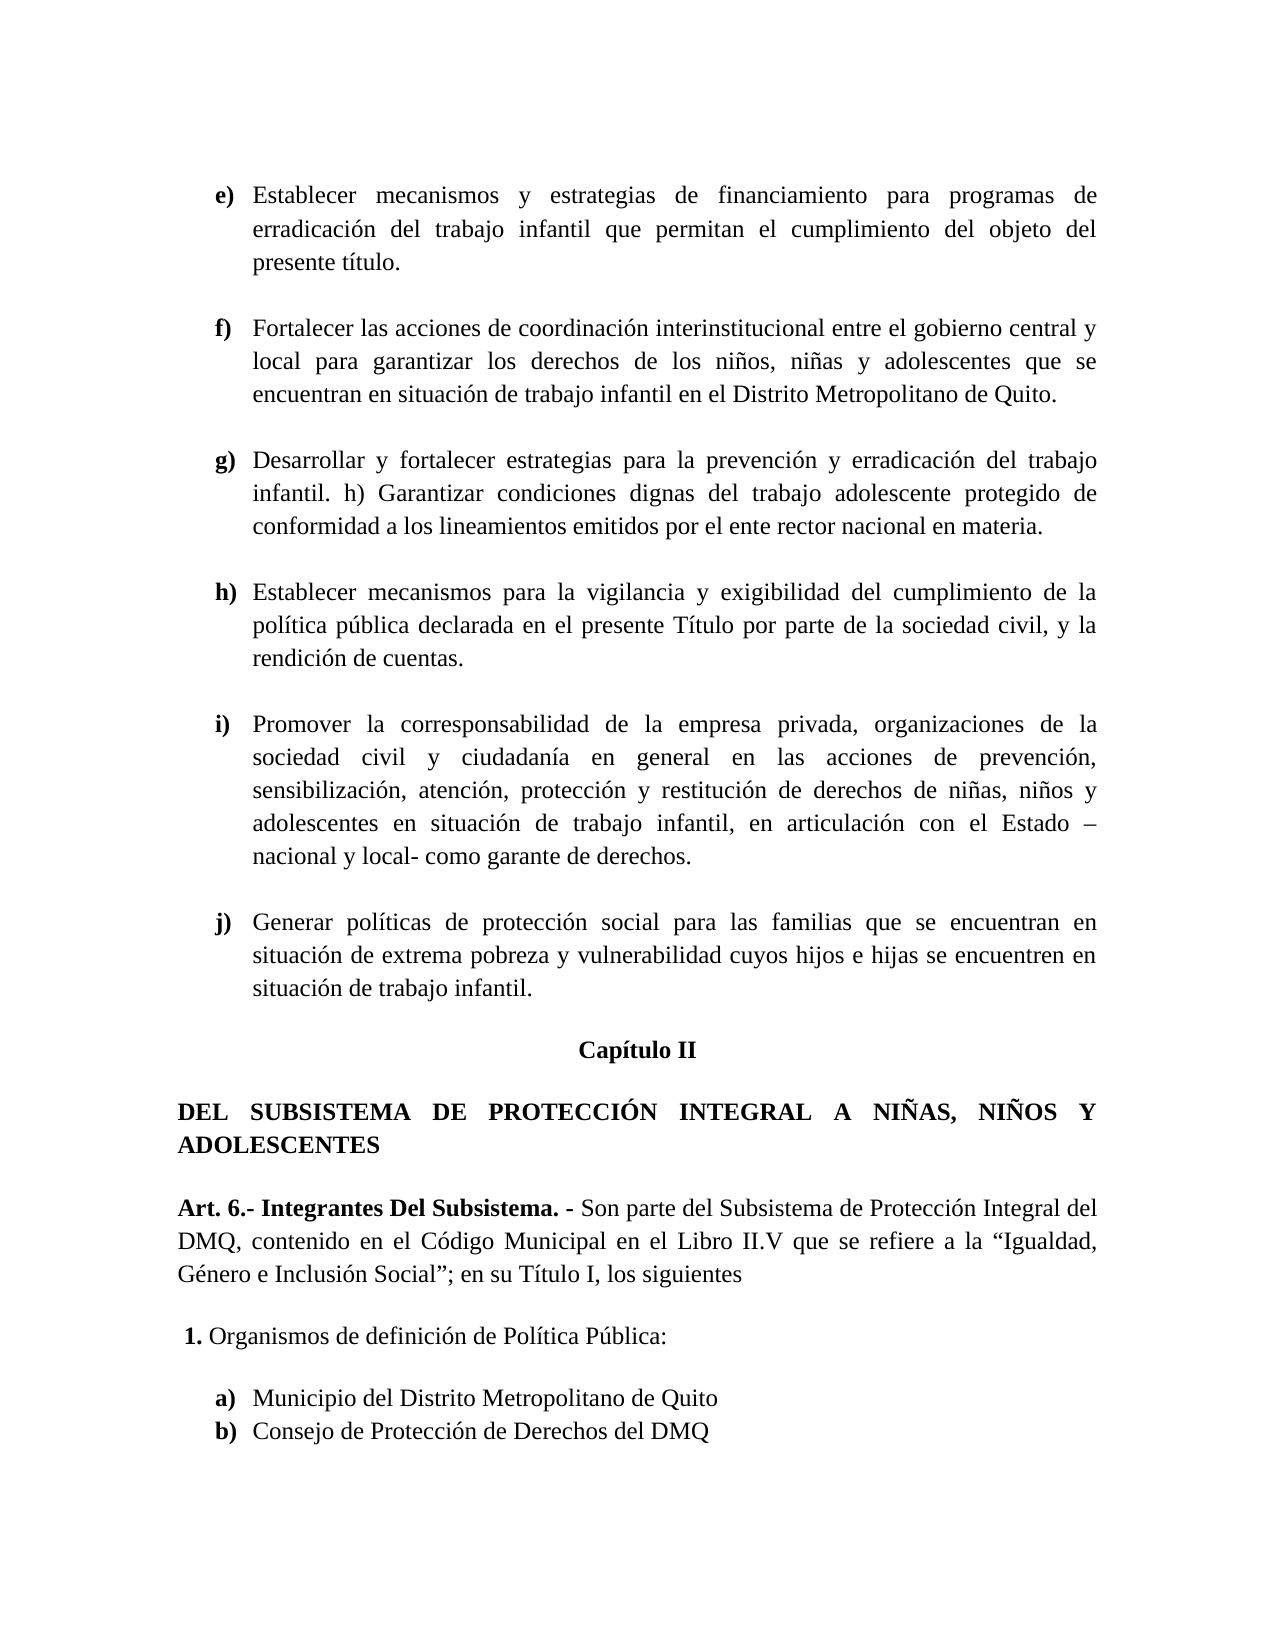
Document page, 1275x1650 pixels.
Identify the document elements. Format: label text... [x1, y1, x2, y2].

text DEL SUBSISTEMA DE PROTECCIÓN INTEGRAL A NIÑAS, NIÑOS Y ADOLESCENTES [177, 1097, 1098, 1159]
list Desarrollar y fortalecer estrategias para la prevención y erradicación del trabajo infantil. h) Garantizar condiciones dignas del trabajo adolescente protegido de conformidad a los lineamientos emitidos por el ente rector nacional en materia. [215, 445, 1098, 539]
list Generar políticas de protección social para las familias que se encuentran en situación de extrema pobreza y vulnerabilidad cuyos hijos e hijas se encuentren en situación de trabajo infantil. [215, 907, 1098, 1002]
list Consejo de Protección de Derechos del DMQ [215, 1416, 1098, 1445]
text Capítulo II [177, 1035, 1098, 1064]
list Municipio del Distrito Metropolitano de Quito [215, 1383, 1098, 1412]
list Promover la corresponsabilidad de la empresa privada, organizaciones de la sociedad civil y ciudadanía en general en las acciones de prevención, sensibilización, atención, protección y restitución de derechos de niñas, niños y adolescentes en situación de trabajo infantil, en articulación con el Estado – nacional y local- como garante de derechos. [215, 709, 1098, 870]
list Fortalecer las acciones de coordinación interinstitucional entre el gobierno central y local para garantizar los derechos de los niños, niñas y adolescentes que se encuentran en situación de trabajo infantil en el Distrito Metropolitano de Quito. [215, 313, 1098, 407]
list Establecer mecanismos para la vigilancia y exigibilidad del cumplimiento de la política pública declarada en el presente Título por parte de la sociedad civil, y la rendición de cuentas. [215, 577, 1098, 672]
text 1. Organismos de definición de Política Pública: [177, 1321, 1098, 1350]
text Art. 6.- Integrantes Del Subsistema. - Son parte del Subsistema de Protección Integral del DMQ, contenido en el Código Municipal en el Libro II.V que se refiere a la “Igualdad, Género e Inclusión Social”; en su Título I, los siguientes [177, 1193, 1098, 1287]
list Establecer mecanismos y estrategias de financiamiento para programas de erradicación del trabajo infantil que permitan el cumplimiento del objeto del presente título. [215, 181, 1098, 275]
